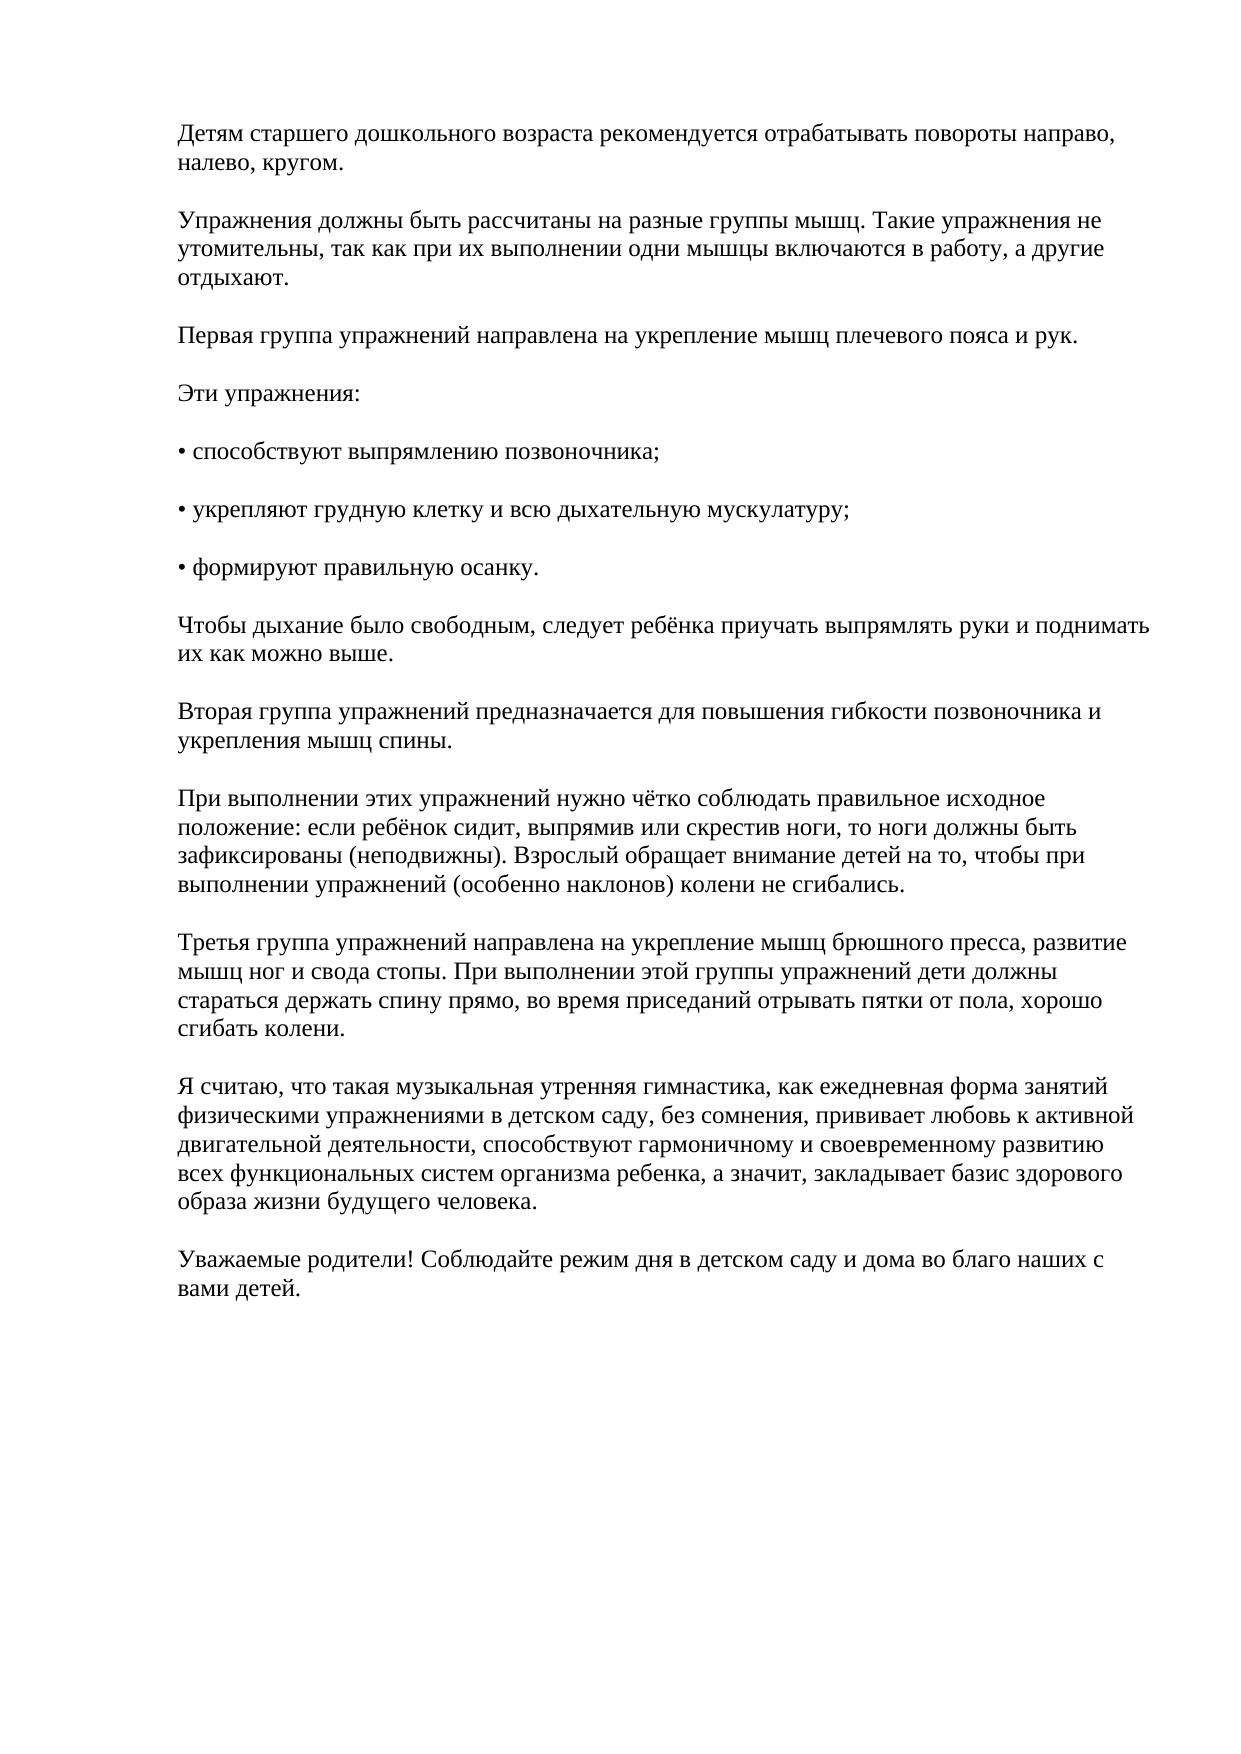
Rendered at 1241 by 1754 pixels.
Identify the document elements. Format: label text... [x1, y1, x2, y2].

text Вторая группа упражнений предназначается для повышения гибкости позвоночника и укрепления мышц спины. [177, 696, 1152, 754]
text Я считаю, что такая музыкальная утренняя гимнастика, как ежедневная форма занятий физическими упражнениями в детском саду, без сомнения, прививает любовь к активной двигательной деятельности, способствуют гармоничному и своевременному развитию всех функциональных систем организма ребенка, а значит, закладывает базис здорового образа жизни будущего человека. [177, 1071, 1152, 1215]
text • способствуют выпрямлению позвоночника; [177, 436, 1152, 465]
text Чтобы дыхание было свободным, следует ребёнка приучать выпрямлять руки и поднимать их как можно выше. [177, 610, 1152, 667]
text Третья группа упражнений направлена на укрепление мышц брюшного пресса, развитие мышц ног и свода стопы. При выполнении этой группы упражнений дети должны стараться держать спину прямо, во время приседаний отрывать пятки от пола, хорошо сгибать колени. [177, 927, 1152, 1042]
text Уважаемые родители! Соблюдайте режим дня в детском саду и дома во благо наших с вами детей. [177, 1244, 1152, 1302]
text Первая группа упражнений направлена на укрепление мышц плечевого пояса и рук. [177, 320, 1152, 349]
text Упражнения должны быть рассчитаны на разные группы мышц. Такие упражнения не утомительны, так как при их выполнении одни мышцы включаются в работу, а другие отдыхают. [177, 205, 1152, 291]
text Детям старшего дошкольного возраста рекомендуется отрабатывать повороты направо, налево, кругом. [177, 118, 1152, 176]
text • формируют правильную осанку. [177, 552, 1152, 581]
text При выполнении этих упражнений нужно чётко соблюдать правильное исходное положение: если ребёнок сидит, выпрямив или скрестив ноги, то ноги должны быть зафиксированы (неподвижны). Взрослый обращает внимание детей на то, чтобы при выполнении упражнений (особенно наклонов) колени не сгибались. [177, 783, 1152, 898]
text • укрепляют грудную клетку и всю дыхательную мускулатуру; [177, 494, 1152, 523]
text Эти упражнения: [177, 378, 1152, 407]
